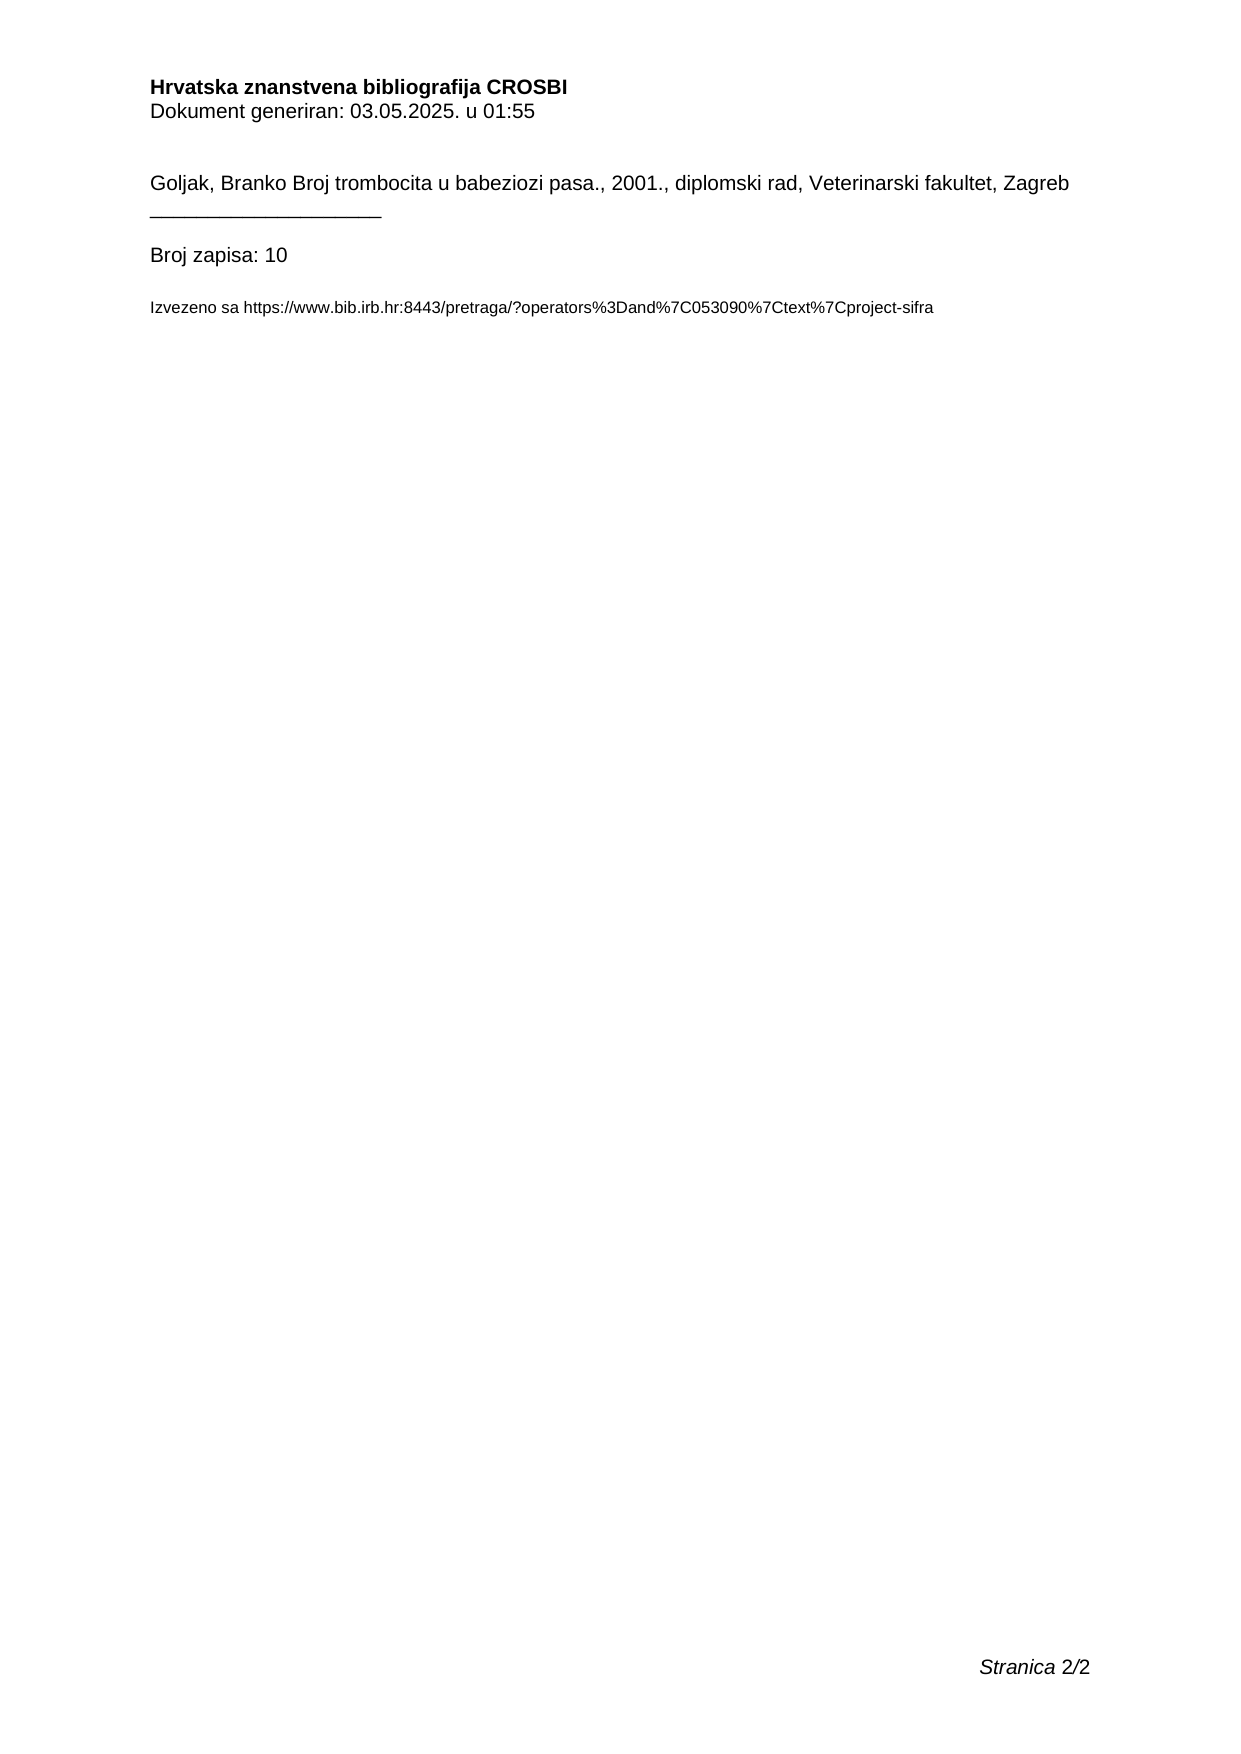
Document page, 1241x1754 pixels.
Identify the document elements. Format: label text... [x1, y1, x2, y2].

text Izvezeno sa https://www.bib.irb.hr:8443/pretraga/?operators%3Dand%7C053090%7Ctext%7Cproject-sifra [150, 298, 1090, 317]
text Goljak, Branko [150, 171, 1090, 195]
text ____________________ [150, 195, 1090, 219]
text Broj zapisa: 10 [150, 243, 1090, 267]
